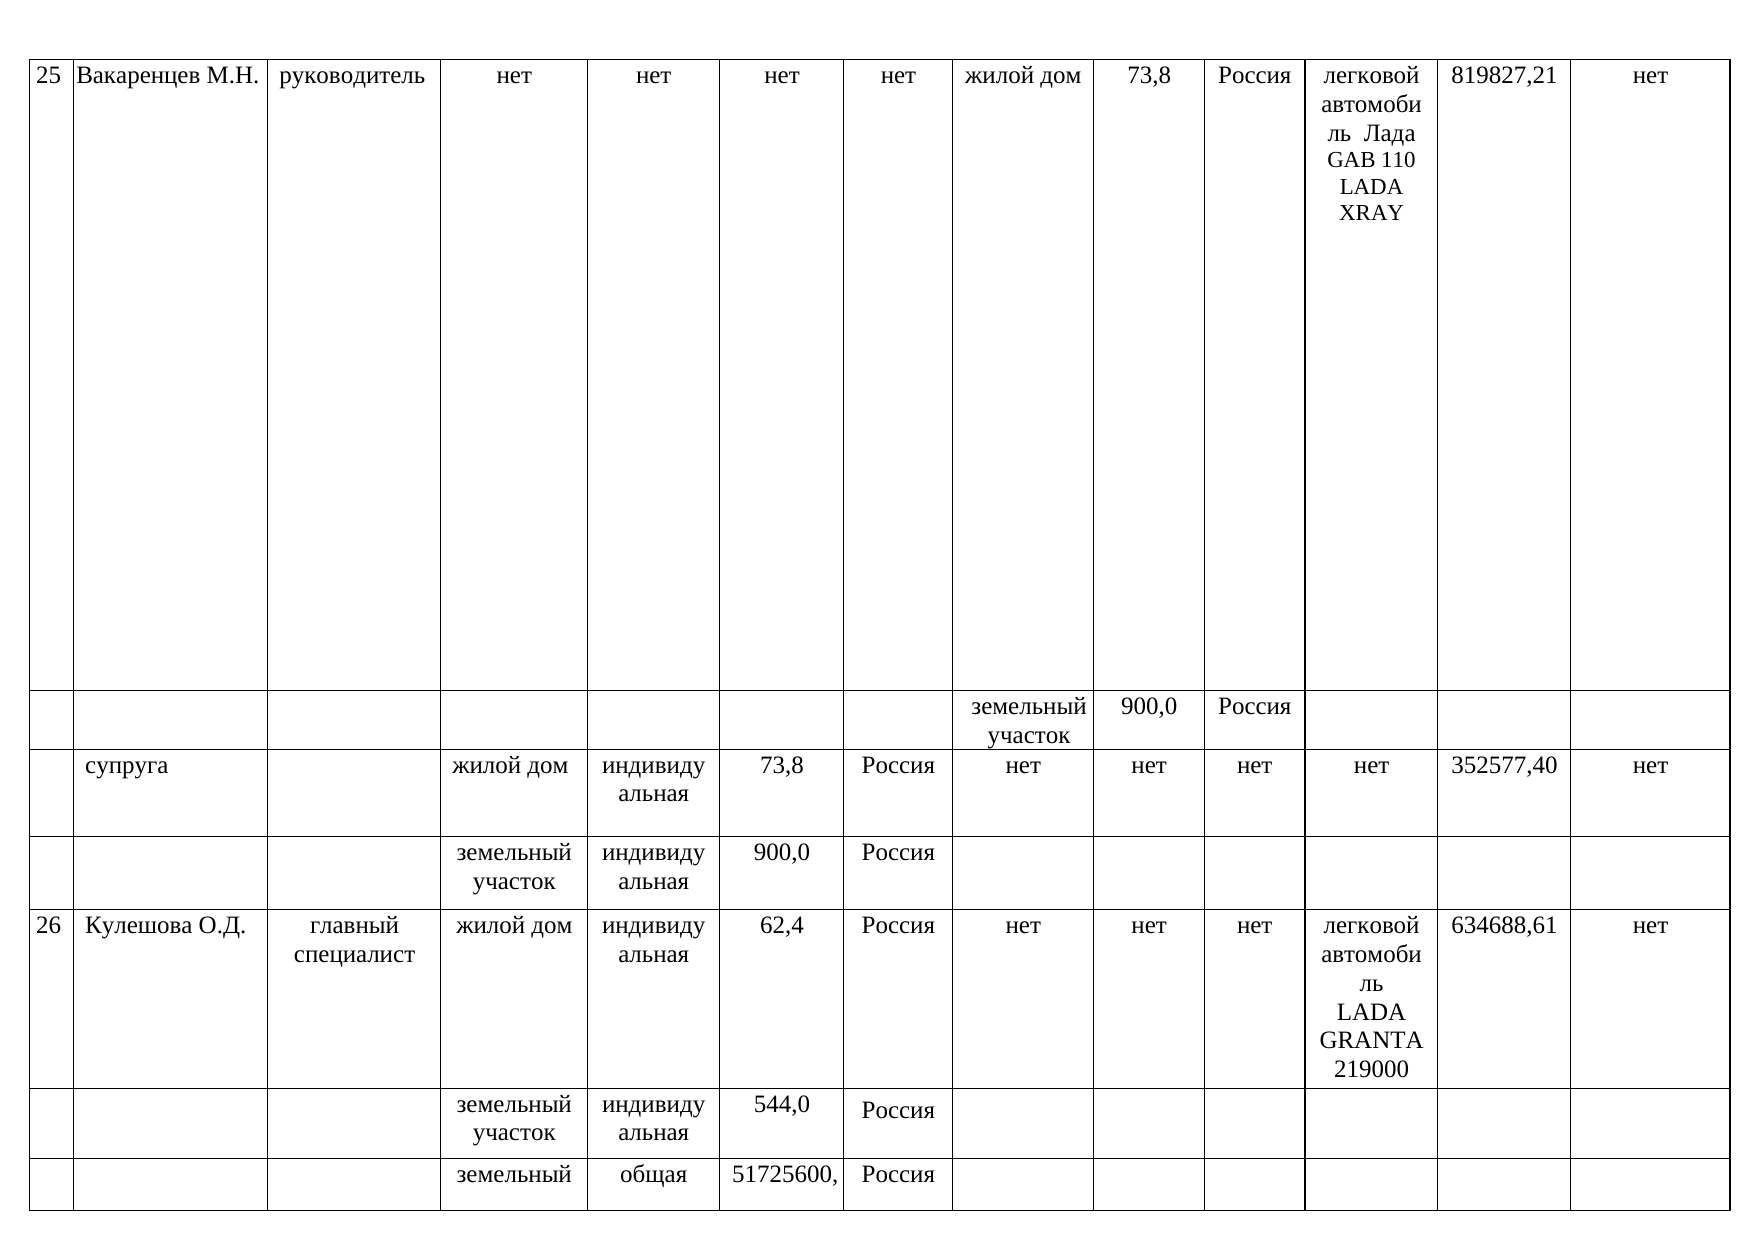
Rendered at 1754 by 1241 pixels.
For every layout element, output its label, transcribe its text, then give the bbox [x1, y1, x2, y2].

table_cell индивидуальная [588, 1089, 719, 1158]
table_cell индивидуальная [588, 837, 719, 909]
table_cell [74, 837, 267, 909]
table_cell 819827,21 [1438, 60, 1570, 690]
table_cell [1205, 837, 1304, 909]
table_cell земельный участок [441, 1089, 587, 1158]
table_cell [1094, 837, 1204, 909]
table_cell [1205, 1089, 1304, 1158]
table_cell 26 [30, 910, 73, 1088]
table_cell 73,8 [720, 750, 843, 836]
table_cell нет [953, 750, 1093, 836]
table_cell [1094, 1159, 1204, 1209]
table_cell нет [588, 60, 719, 690]
table_cell нет [1571, 750, 1729, 836]
table_cell земельный участок [953, 691, 1093, 749]
table_cell [268, 837, 440, 909]
table_cell [1571, 1089, 1729, 1158]
table_cell супруга [74, 750, 267, 836]
table_cell легковой автомобиль Лада GAB 110 LADA XRAY [1306, 60, 1437, 690]
table_cell земельный участок [441, 1159, 587, 1209]
table_cell 634688,61 [1438, 910, 1570, 1088]
table_cell 544,0 [720, 1089, 843, 1158]
table_cell Россия [844, 910, 952, 1088]
table_cell нет [1571, 910, 1729, 1088]
table_cell [953, 1089, 1093, 1158]
table_cell [1571, 691, 1729, 749]
table_cell Россия [1205, 691, 1304, 749]
table_cell [441, 691, 587, 749]
table_cell руководитель [268, 60, 440, 690]
table_cell нет [441, 60, 587, 690]
table_cell [1306, 1089, 1437, 1158]
table_cell [1438, 1089, 1570, 1158]
table_cell жилой дом [441, 910, 587, 1088]
table_cell нет [953, 910, 1093, 1088]
table_cell индивидуальная [588, 910, 719, 1088]
table_cell [74, 1089, 267, 1158]
table_cell [720, 691, 843, 749]
table_cell [30, 750, 73, 836]
table_cell 900,0 [720, 837, 843, 909]
table_cell 900,0 [1094, 691, 1204, 749]
table_cell [1306, 691, 1437, 749]
table_cell 73,8 [1094, 60, 1204, 690]
table_cell [74, 1159, 267, 1209]
table_cell [30, 1159, 73, 1209]
table_cell нет [1205, 910, 1304, 1088]
table_cell [1438, 837, 1570, 909]
table_cell Россия [844, 750, 952, 836]
table_cell [30, 837, 73, 909]
table_cell жилой дом [953, 60, 1093, 690]
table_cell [588, 1159, 719, 1209]
table_cell 62,4 [720, 910, 843, 1088]
table_cell [1205, 1159, 1304, 1209]
table_cell нет [1306, 750, 1437, 836]
table_cell [953, 1159, 1093, 1209]
table_cell нет [1205, 750, 1304, 836]
table_cell [953, 837, 1093, 909]
table_cell [268, 691, 440, 749]
table_cell [844, 691, 952, 749]
table_cell [1306, 837, 1437, 909]
table_cell [1438, 691, 1570, 749]
table_cell [588, 691, 719, 749]
table_cell Россия [1205, 60, 1304, 690]
table_cell [268, 750, 440, 836]
table_cell 51725600,0 [720, 1159, 843, 1209]
table_cell [30, 691, 73, 749]
table_cell индивидуальная [588, 750, 719, 836]
table_cell легковой автомобиль LADA GRANTA219000 [1306, 910, 1437, 1088]
table_cell нет [720, 60, 843, 690]
table_cell [1094, 1089, 1204, 1158]
table_cell 25 [30, 60, 73, 690]
table_cell нет [844, 60, 952, 690]
table_cell [1306, 1159, 1437, 1209]
table_cell нет [1094, 750, 1204, 836]
table_cell 352577,40 [1438, 750, 1570, 836]
table_cell [74, 691, 267, 749]
table_cell Россия [844, 837, 952, 909]
table_cell [1571, 1159, 1729, 1209]
table_cell нет [1094, 910, 1204, 1088]
table_cell Вакаренцев М.Н. [74, 60, 267, 690]
table_cell жилой дом [441, 750, 587, 836]
table_cell Россия [844, 1159, 952, 1209]
table_cell [1438, 1159, 1570, 1209]
table_cell [1571, 837, 1729, 909]
table_cell [30, 1089, 73, 1158]
table_cell нет [1571, 60, 1729, 690]
table_cell [268, 1159, 440, 1209]
table_cell [268, 1089, 440, 1158]
table_cell земельный участок [441, 837, 587, 909]
table_cell Кулешова О.Д. [74, 910, 267, 1088]
table_cell главный специалист [268, 910, 440, 1088]
table_cell Россия [844, 1089, 952, 1158]
